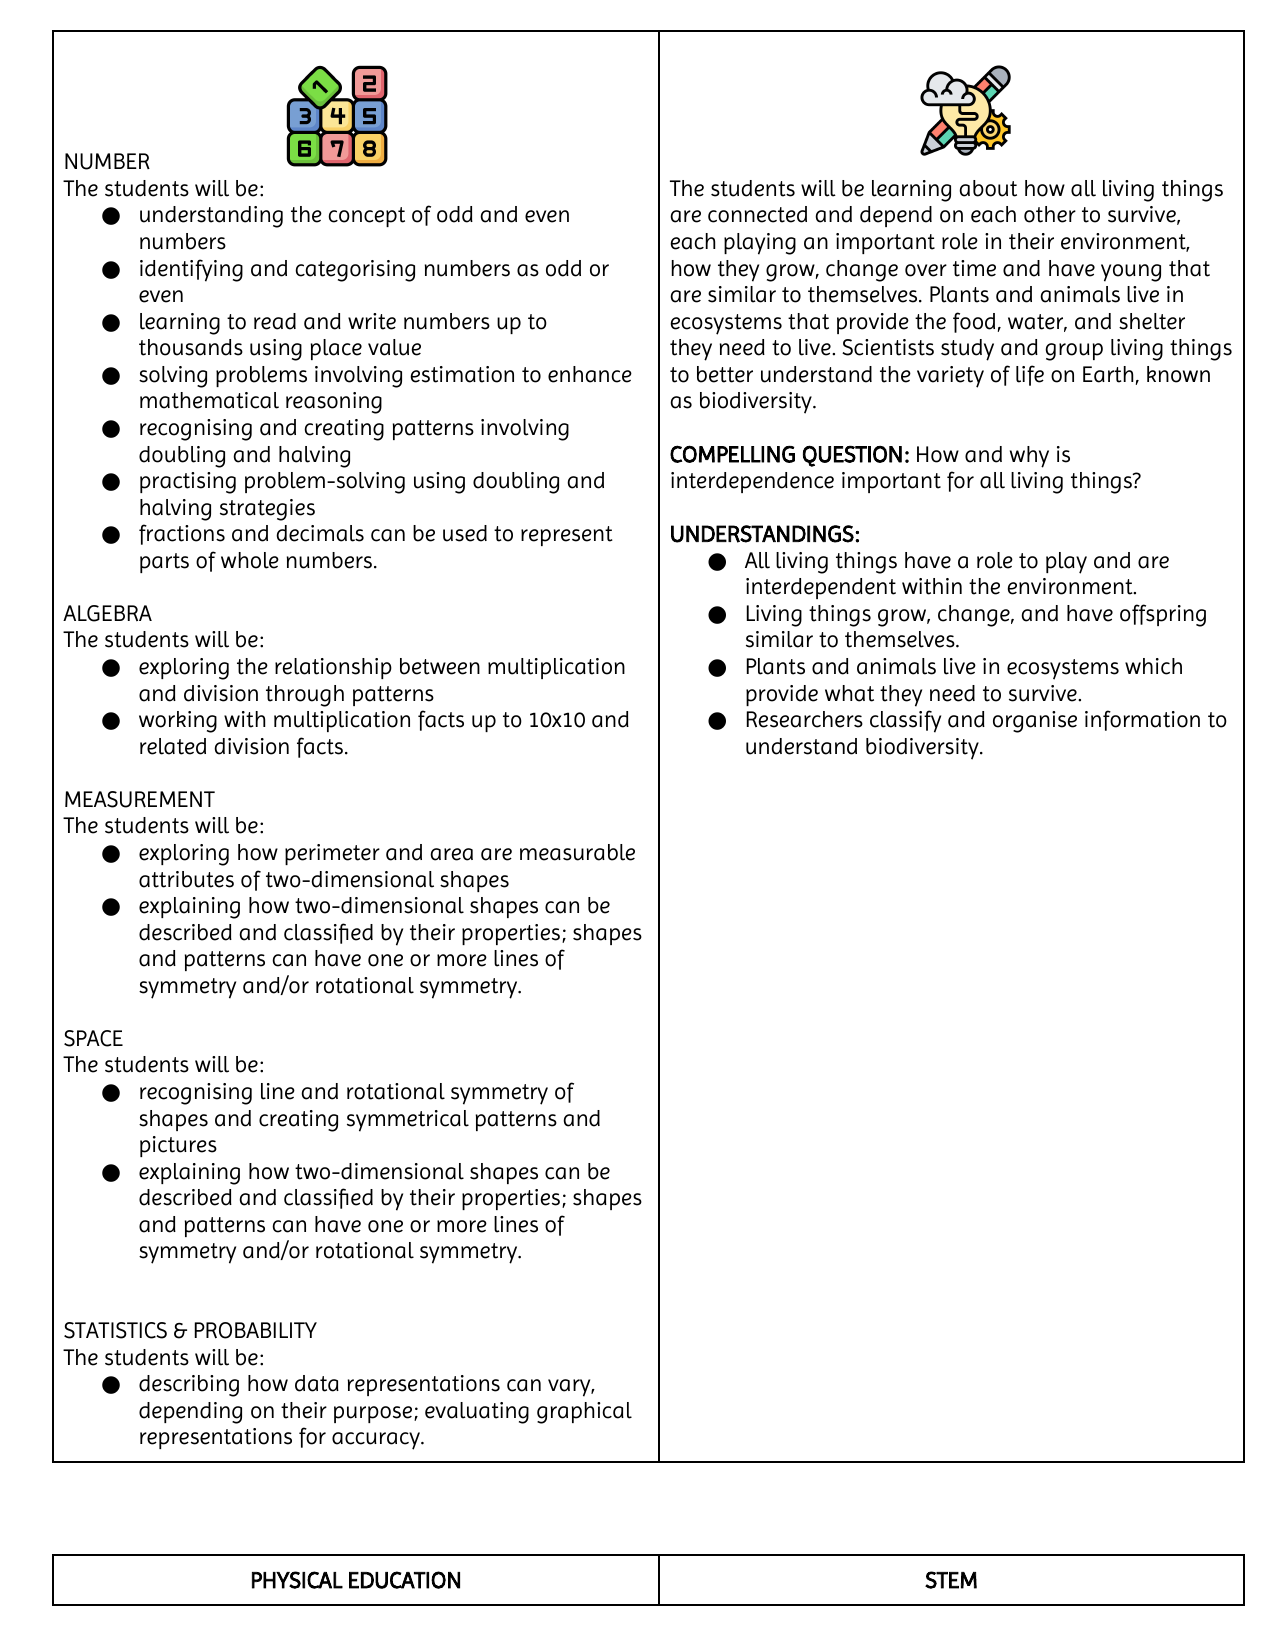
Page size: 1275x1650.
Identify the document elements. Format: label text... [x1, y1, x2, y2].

picture [285, 64, 389, 168]
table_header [660, 1556, 1243, 1604]
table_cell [660, 32, 1243, 1461]
picture [919, 64, 1012, 157]
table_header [54, 1556, 658, 1604]
